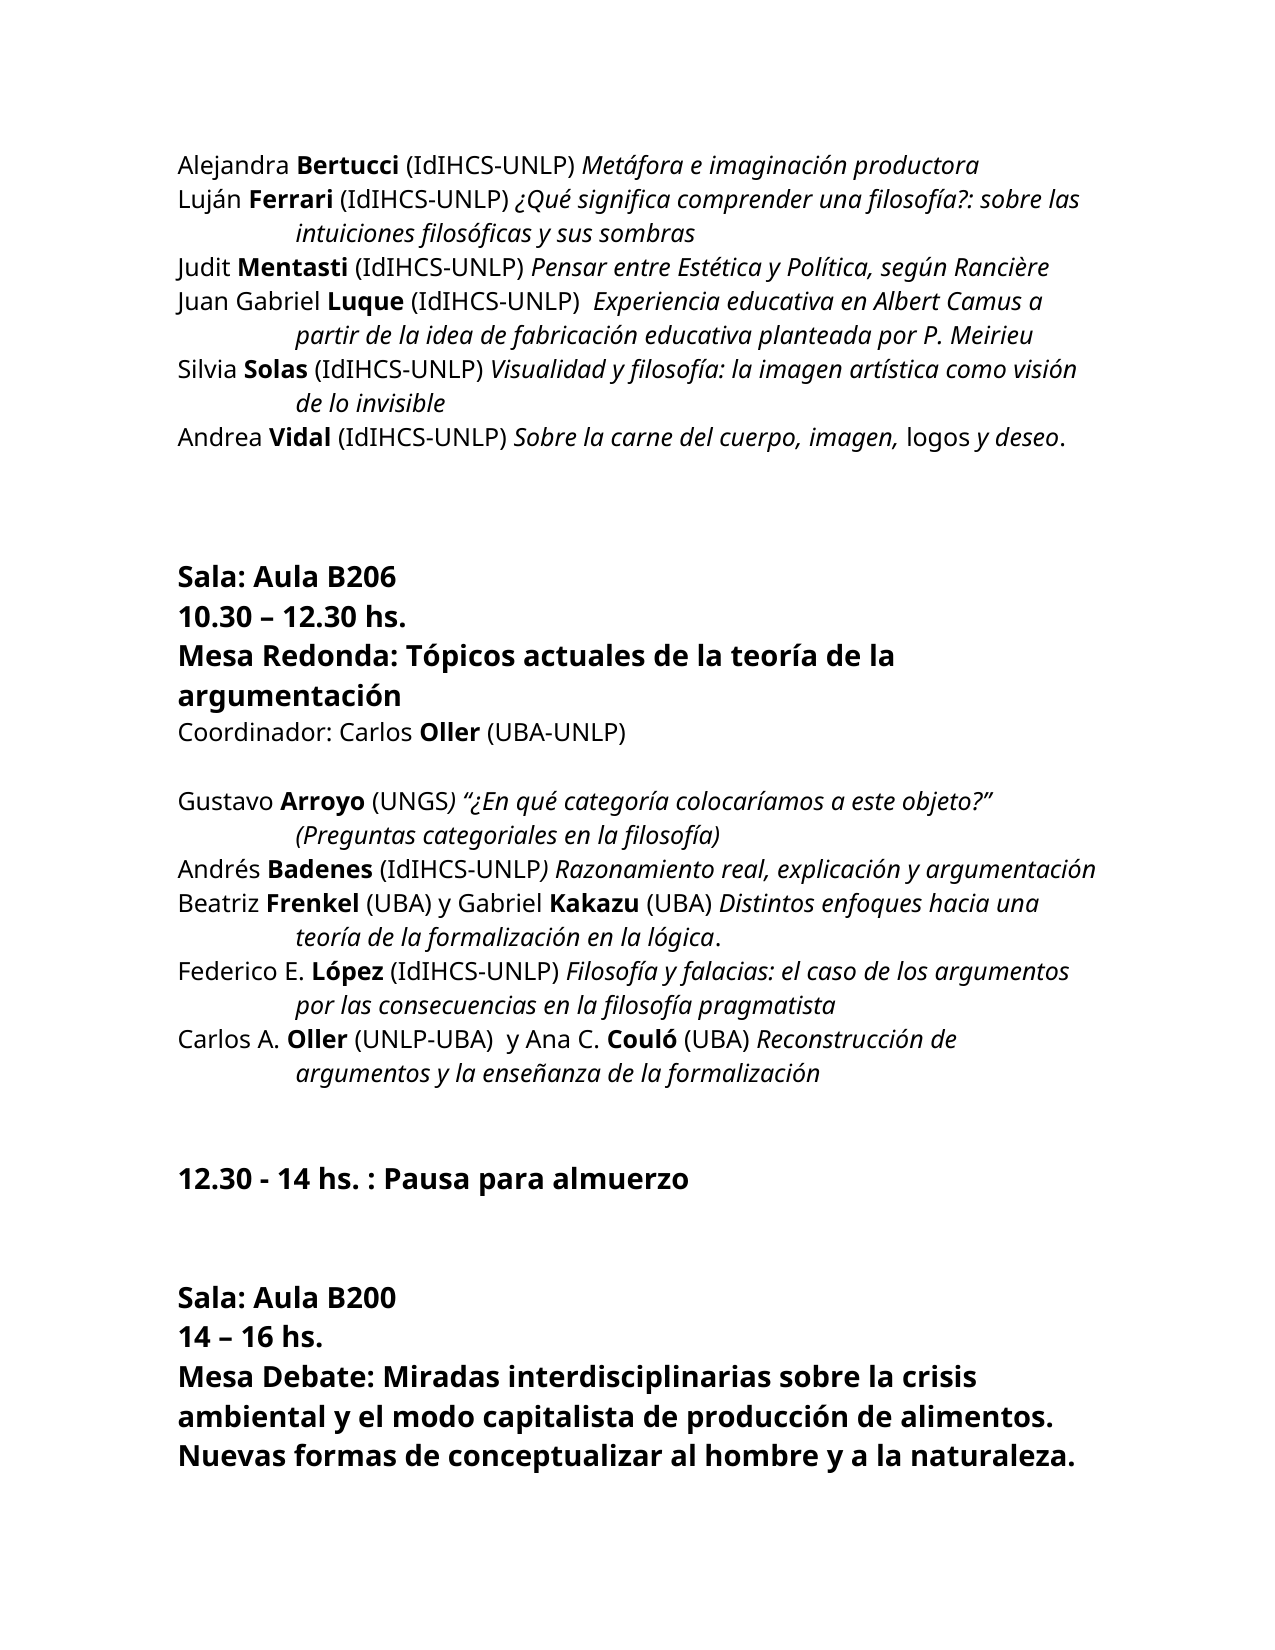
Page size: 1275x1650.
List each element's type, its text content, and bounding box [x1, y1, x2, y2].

text Beatriz Frenkel (UBA) y Gabriel Kakazu (UBA) Distintos enfoques hacia una teoría de la formalización en la lógica. [177, 885, 1098, 953]
text Federico E. López (IdIHCS-UNLP) Filosofía y falacias: el caso de los argumentos por las consecuencias en la filosofía pragmatista [177, 953, 1098, 1022]
text Mesa Debate: Miradas interdisciplinarias sobre la crisis ambiental y el modo capitalista de producción de alimentos. Nuevas formas de conceptualizar al hombre y a la naturaleza. [177, 1356, 1098, 1475]
text 14 – 16 hs. [177, 1317, 1098, 1356]
text Luján Ferrari (IdIHCS-UNLP) ¿Qué significa comprender una filosofía?: sobre las intuiciones filosóficas y sus sombras [177, 182, 1098, 250]
text Andrés Badenes (IdIHCS-UNLP) Razonamiento real, explicación y argumentación [177, 851, 1098, 885]
text Andrea Vidal (IdIHCS-UNLP) Sobre la carne del cuerpo, imagen, logos y deseo. [177, 420, 1098, 454]
text 10.30 – 12.30 hs. [177, 596, 1098, 636]
text Mesa Redonda: Tópicos actuales de la teoría de la argumentación [177, 636, 1098, 715]
text Silvia Solas (IdIHCS-UNLP) Visualidad y filosofía: la imagen artística como visión de lo invisible [177, 352, 1098, 420]
text Judit Mentasti (IdIHCS-UNLP) Pensar entre Estética y Política, según Rancière [177, 250, 1098, 284]
text Gustavo Arroyo (UNGS) “¿En qué categoría colocaríamos a este objeto?” (Preguntas categoriales en la filosofía) [177, 783, 1098, 851]
text 12.30 - 14 hs. : Pausa para almuerzo [177, 1158, 1098, 1198]
text Sala: Aula B200 [177, 1277, 1098, 1317]
text Coordinador: Carlos Oller (UBA-UNLP) [177, 715, 1098, 749]
text Juan Gabriel Luque (IdIHCS-UNLP) Experiencia educativa en Albert Camus a partir de la idea de fabricación educativa planteada por P. Meirieu [177, 284, 1098, 352]
text Carlos A. Oller (UNLP-UBA) y Ana C. Couló (UBA) Reconstrucción de argumentos y la enseñanza de la formalización [177, 1022, 1098, 1090]
text Sala: Aula B206 [177, 556, 1098, 596]
text Alejandra Bertucci (IdIHCS-UNLP) Metáfora e imaginación productora [177, 148, 1098, 182]
